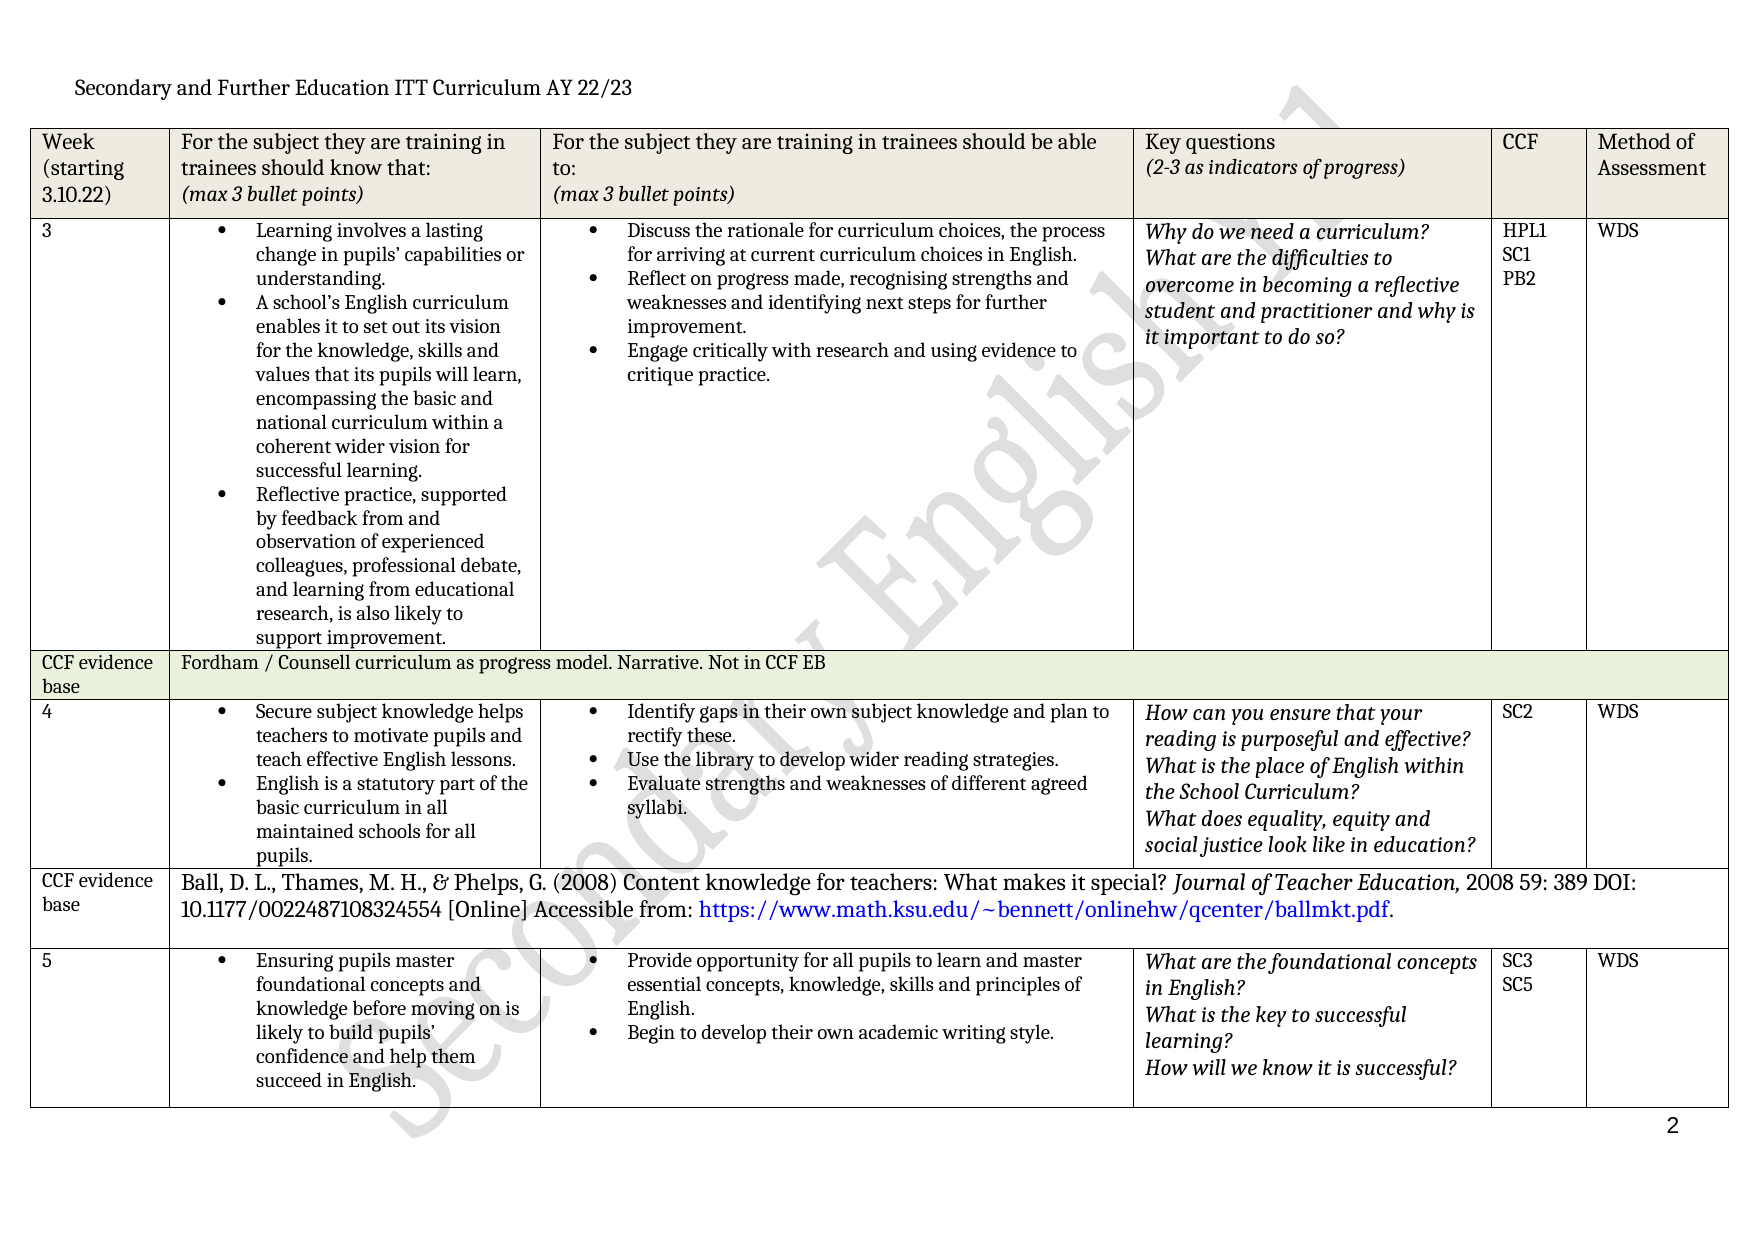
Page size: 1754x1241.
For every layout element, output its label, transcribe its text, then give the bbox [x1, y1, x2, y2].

table_cell WDS [1587, 219, 1728, 650]
table_cell CCF evidence base [31, 869, 169, 948]
table_cell WDS [1587, 700, 1728, 868]
table_cell SC2 [1492, 700, 1586, 868]
table_cell 4 [31, 700, 169, 868]
table_cell WDS [1587, 949, 1728, 1107]
table_cell 3 [31, 219, 169, 650]
table_cell CCF evidence base [31, 651, 169, 699]
table_cell 5 [31, 949, 169, 1107]
table_cell Discuss the rationale for curriculum choices, the process for arriving at current curriculum choices in English. Reflect on progress made, recognising strengths and weaknesses and identifying next steps for further improvement. Engage critically with research and using evidence to critique practice. [541, 219, 1133, 650]
table_cell Learning involves a lasting change in pupils’ capabilities or understanding. A school’s English curriculum enables it to set out its vision for the knowledge, skills and values that its pupils will learn, encompassing the basic and national curriculum within a coherent wider vision for successful learning. Reflective practice, supported by feedback from and observation of experienced colleagues, professional debate, and learning from educational research, is also likely to support improvement. [170, 219, 540, 650]
table_header Week (starting 3.10.22) [31, 129, 169, 218]
table_header CCF [1492, 129, 1586, 218]
table_cell Fordham / Counsell curriculum as progress model. Narrative. Not in CCF EB [170, 651, 1728, 699]
table_cell Identify gaps in their own subject knowledge and plan to rectify these. Use the library to develop wider reading strategies. Evaluate strengths and weaknesses of different agreed syllabi. [541, 700, 1133, 868]
table_header Method of Assessment [1587, 129, 1728, 218]
table_cell Secure subject knowledge helps teachers to motivate pupils and teach effective English lessons. English is a statutory part of the basic curriculum in all maintained schools for all pupils. [170, 700, 540, 868]
table_cell What are the foundational concepts in English? What is the key to successful learning? How will we know it is successful? [1134, 949, 1491, 1107]
table_header Key questions (2-3 as indicators of progress) [1134, 129, 1491, 218]
table_cell Why do we need a curriculum? What are the difficulties to overcome in becoming a reflective student and practitioner and why is it important to do so? [1134, 219, 1491, 650]
table_header For the subject they are training in trainees should be able to: (max 3 bullet points) [541, 129, 1133, 218]
table_cell HPL1 SC1 PB2 [1492, 219, 1586, 650]
table_cell How can you ensure that your reading is purposeful and effective? What is the place of English within the School Curriculum? What does equality, equity and social justice look like in education? [1134, 700, 1491, 868]
table_cell SC3 SC5 [1492, 949, 1586, 1107]
table_cell Ball, D. L., Thames, M. H., & Phelps, G. (2008) Content knowledge for teachers: What makes it special? Journal of Teacher Education, 2008 59: 389 DOI: 10.1177/0022487108324554 [Online] Accessible from: https://www.math.ksu.edu/~bennett/onlinehw/qcenter/ballmkt.pdf. [170, 869, 1728, 948]
table_header For the subject they are training in trainees should know that: (max 3 bullet points) [170, 129, 540, 218]
